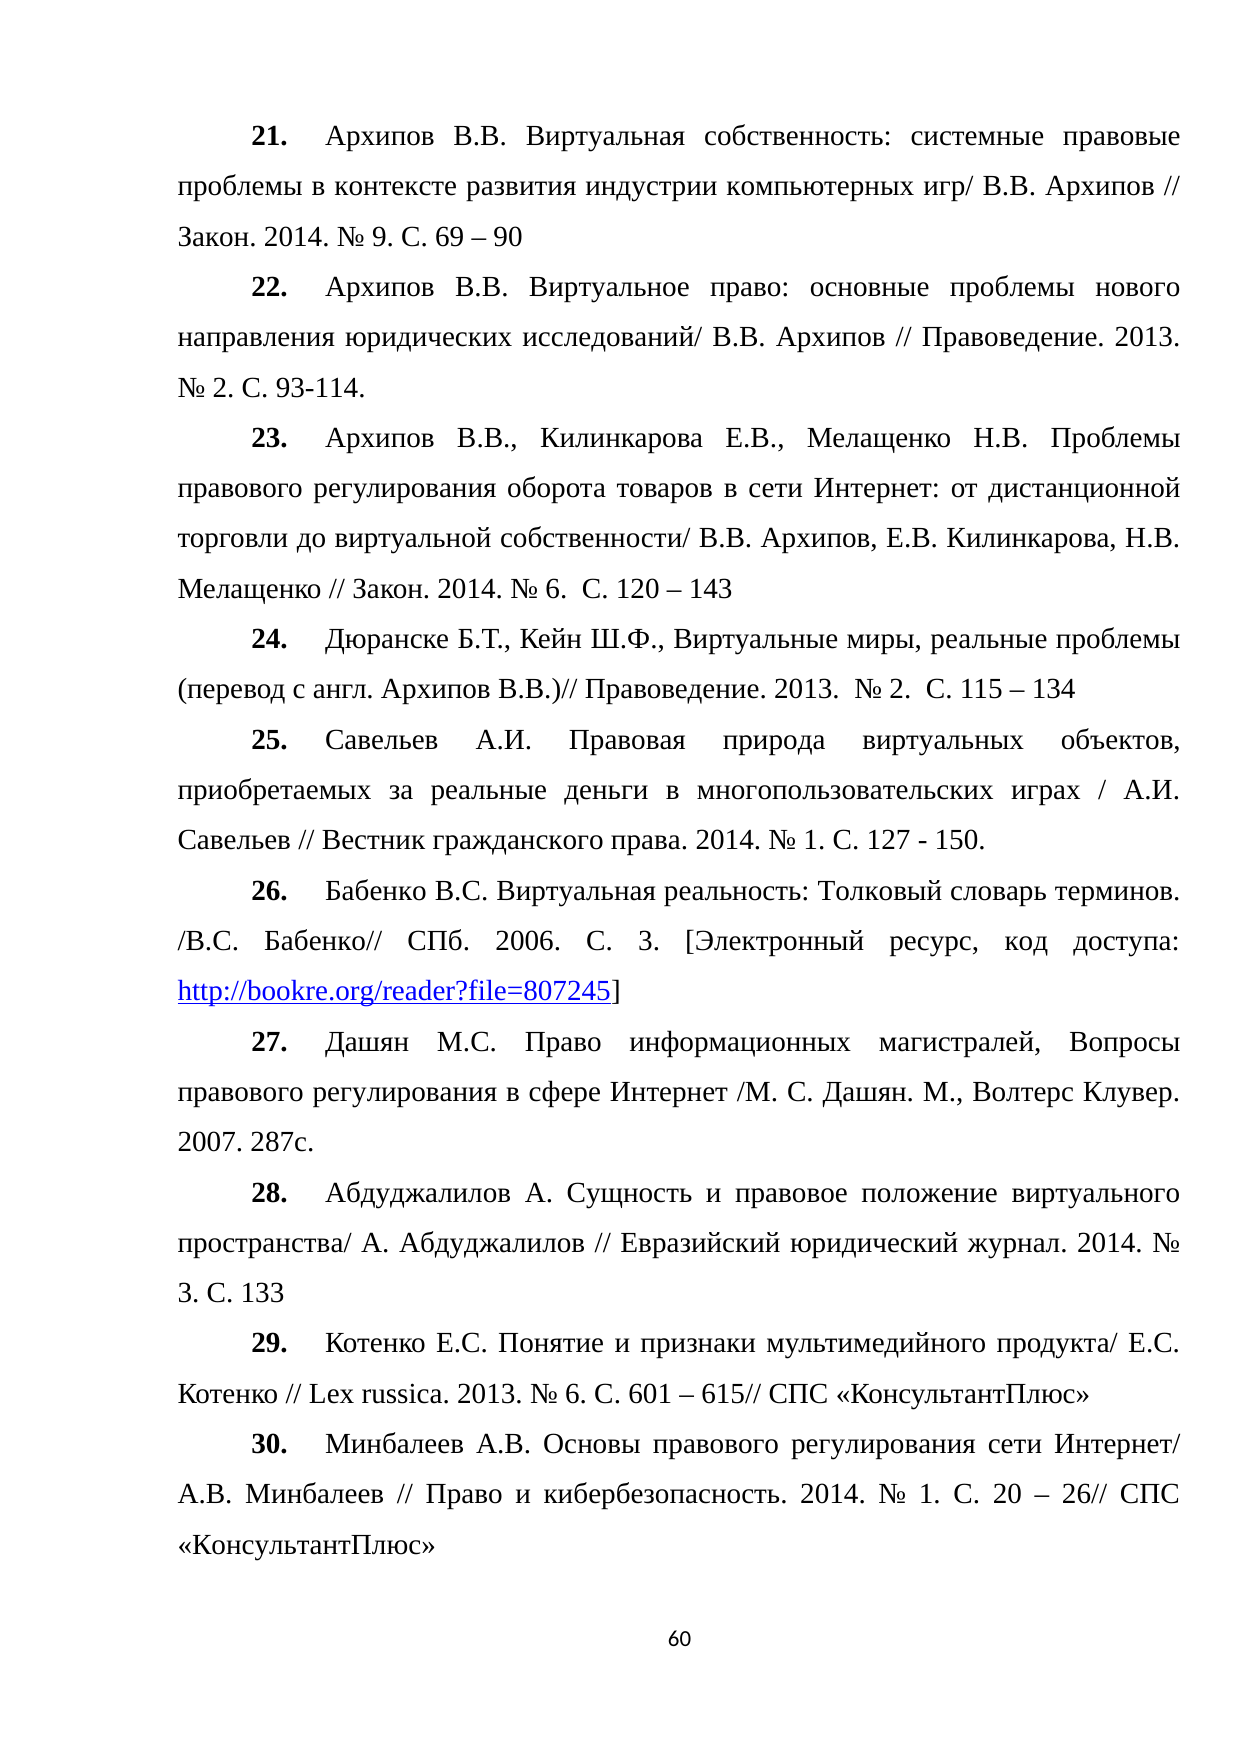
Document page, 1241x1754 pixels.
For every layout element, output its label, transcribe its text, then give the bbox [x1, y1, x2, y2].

list Бабенко В.С. Виртуальная реальность: Толковый словарь терминов. /В.С. Бабенко// СПб. 2006. С. 3. [Электронный ресурс, код доступа: http://bookre.org/reader?file=807245] [177, 873, 1181, 1007]
list Абдуджалилов А. Сущность и правовое положение виртуального пространства/ А. Абдуджалилов // Евразийский юридический журнал. 2014. № 3. С. 133 [177, 1175, 1181, 1309]
list Савельев А.И. Правовая природа виртуальных объектов, приобретаемых за реальные деньги в многопользовательских играх / А.И. Савельев // Вестник гражданского права. 2014. № 1. С. 127 - 150. [177, 722, 1181, 856]
list Дашян М.С. Право информационных магистралей, Вопросы правового регулирования в сфере Интернет /М. С. Дашян. М., Волтерс Клувер. 2007. 287с. [177, 1024, 1181, 1158]
list Архипов В.В., Килинкарова Е.В., Мелащенко Н.В. Проблемы правового регулирования оборота товаров в сети Интернет: от дистанционной торговли до виртуальной собственности/ В.В. Архипов, Е.В. Килинкарова, Н.В. Мелащенко // Закон. 2014. № 6. С. 120 – 143 [177, 420, 1181, 604]
list Котенко Е.С. Понятие и признаки мультимедийного продукта/ Е.С. Котенко // Lex russica. 2013. № 6. С. 601 – 615// СПС «КонсультантПлюс» [177, 1326, 1181, 1409]
list Дюранске Б.Т., Кейн Ш.Ф., Виртуальные миры, реальные проблемы (перевод с англ. Архипов В.В.)// Правоведение. 2013. № 2. С. 115 – 134 [177, 621, 1181, 705]
list Архипов В.В. Виртуальная собственность: системные правовые проблемы в контексте развития индустрии компьютерных игр/ В.В. Архипов // Закон. 2014. № 9. С. 69 – 90 [177, 118, 1181, 252]
list Минбалеев А.В. Основы правового регулирования сети Интернет/ А.В. Минбалеев // Право и кибербезопасность. 2014. № 1. С. 20 – 26// СПС «КонсультантПлюс» [177, 1426, 1181, 1560]
list Архипов В.В. Виртуальное право: основные проблемы нового направления юридических исследований/ В.В. Архипов // Правоведение. 2013. № 2. С. 93-114. [177, 269, 1181, 403]
